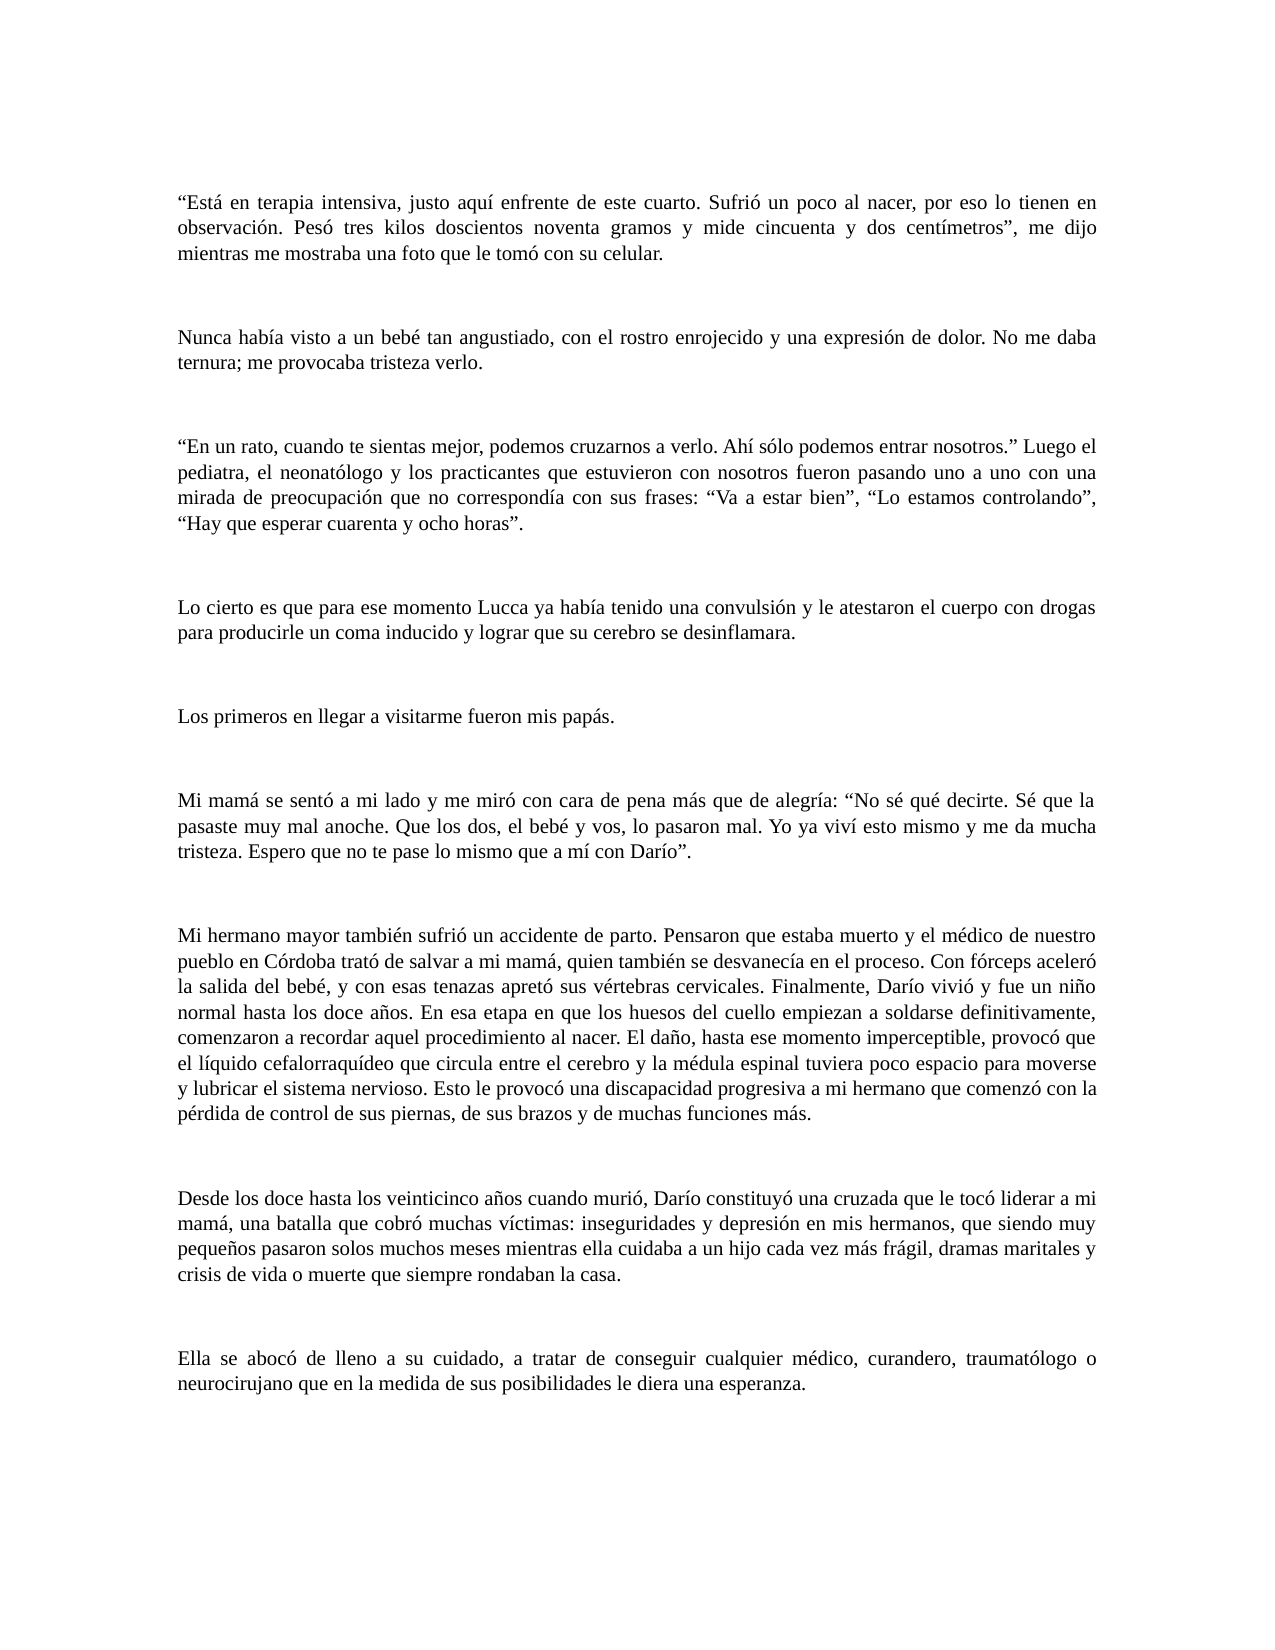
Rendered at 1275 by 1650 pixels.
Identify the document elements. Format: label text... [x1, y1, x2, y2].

text Desde los doce hasta los veinticinco años cuando murió, Darío constituyó una cruzada que le tocó liderar a mi mamá, una batalla que cobró muchas víctimas: inseguridades y depresión en mis hermanos, que siendo muy pequeños pasaron solos muchos meses mientras ella cuidaba a un hijo cada vez más frágil, dramas maritales y crisis de vida o muerte que siempre rondaban la casa. [177, 1186, 1098, 1286]
text Ella se abocó de lleno a su cuidado, a tratar de conseguir cualquier médico, curandero, traumatólogo o neurocirujano que en la medida de sus posibilidades le diera una esperanza. [177, 1346, 1098, 1395]
text Lo cierto es que para ese momento Lucca ya había tenido una convulsión y le atestaron el cuerpo con drogas para producirle un coma inducido y lograr que su cerebro se desinflamara. [177, 595, 1098, 644]
text Los primeros en llegar a visitarme fueron mis papás. [177, 704, 1098, 728]
text Nunca había visto a un bebé tan angustiado, con el rostro enrojecido y una expresión de dolor. No me daba ternura; me provocaba tristeza verlo. [177, 325, 1098, 374]
text “Está en terapia intensiva, justo aquí enfrente de este cuarto. Sufrió un poco al nacer, por eso lo tienen en observación. Pesó tres kilos doscientos noventa gramos y mide cincuenta y dos centímetros”, me dijo mientras me mostraba una foto que le tomó con su celular. [177, 190, 1098, 264]
text Mi mamá se sentó a mi lado y me miró con cara de pena más que de alegría: “No sé qué decirte. Sé que la pasaste muy mal anoche. Que los dos, el bebé y vos, lo pasaron mal. Yo ya viví esto mismo y me da mucha tristeza. Espero que no te pase lo mismo que a mí con Darío”. [177, 788, 1098, 863]
text “En un rato, cuando te sientas mejor, podemos cruzarnos a verlo. Ahí sólo podemos entrar nosotros.” Luego el pediatra, el neonatólogo y los practicantes que estuvieron con nosotros fueron pasando uno a uno con una mirada de preocupación que no correspondía con sus frases: “Va a estar bien”, “Lo estamos controlando”, “Hay que esperar cuarenta y ocho horas”. [177, 434, 1098, 534]
text Mi hermano mayor también sufrió un accidente de parto. Pensaron que estaba muerto y el médico de nuestro pueblo en Córdoba trató de salvar a mi mamá, quien también se desvanecía en el proceso. Con fórceps aceleró la salida del bebé, y con esas tenazas apretó sus vértebras cervicales. Finalmente, Darío vivió y fue un niño normal hasta los doce años. En esa etapa en que los huesos del cuello empiezan a soldarse definitivamente, comenzaron a recordar aquel procedimiento al nacer. El daño, hasta ese momento imperceptible, provocó que el líquido cefalorraquídeo que circula entre el cerebro y la médula espinal tuviera poco espacio para moverse y lubricar el sistema nervioso. Esto le provocó una discapacidad progresiva a mi hermano que comenzó con la pérdida de control de sus piernas, de sus brazos y de muchas funciones más. [177, 923, 1098, 1125]
